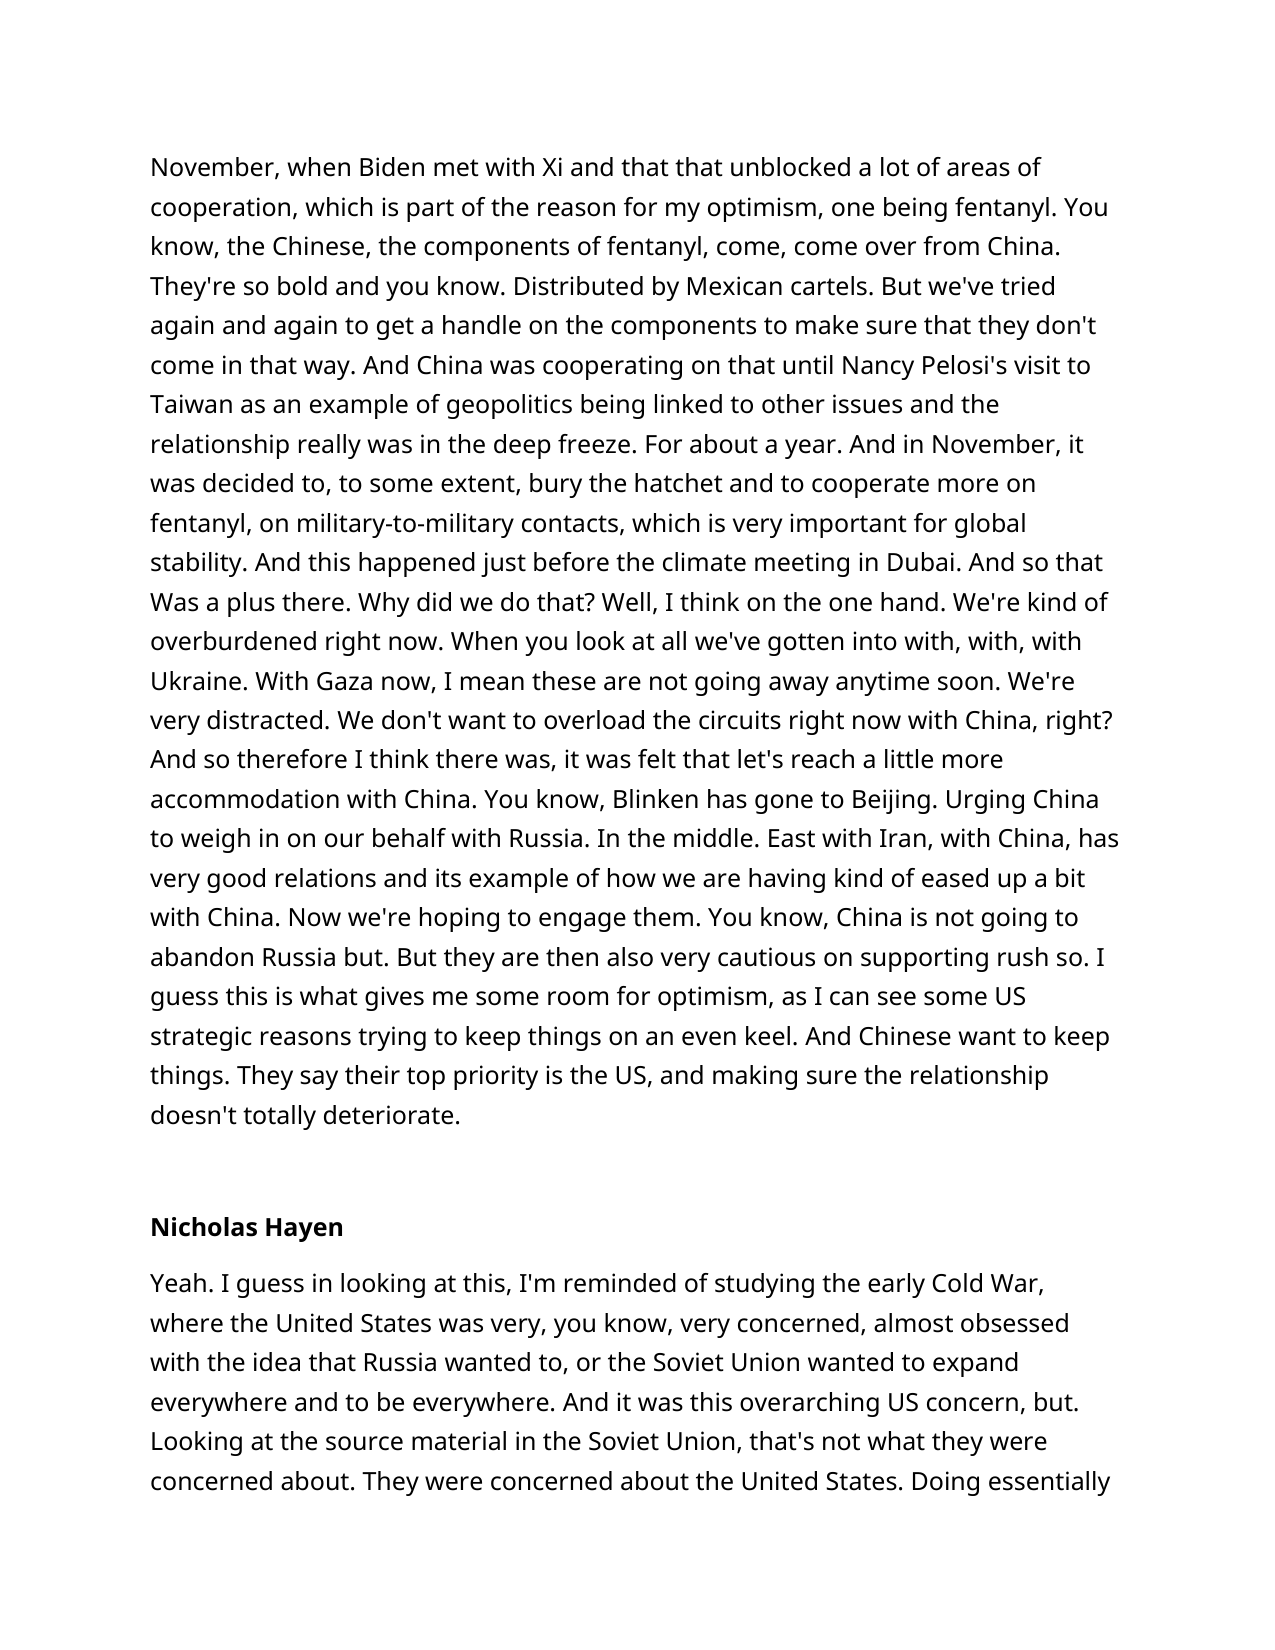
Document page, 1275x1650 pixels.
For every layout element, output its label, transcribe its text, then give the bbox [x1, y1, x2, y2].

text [150, 1266, 1125, 1497]
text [150, 150, 1125, 1132]
text Nicholas Hayen [150, 1210, 1125, 1244]
